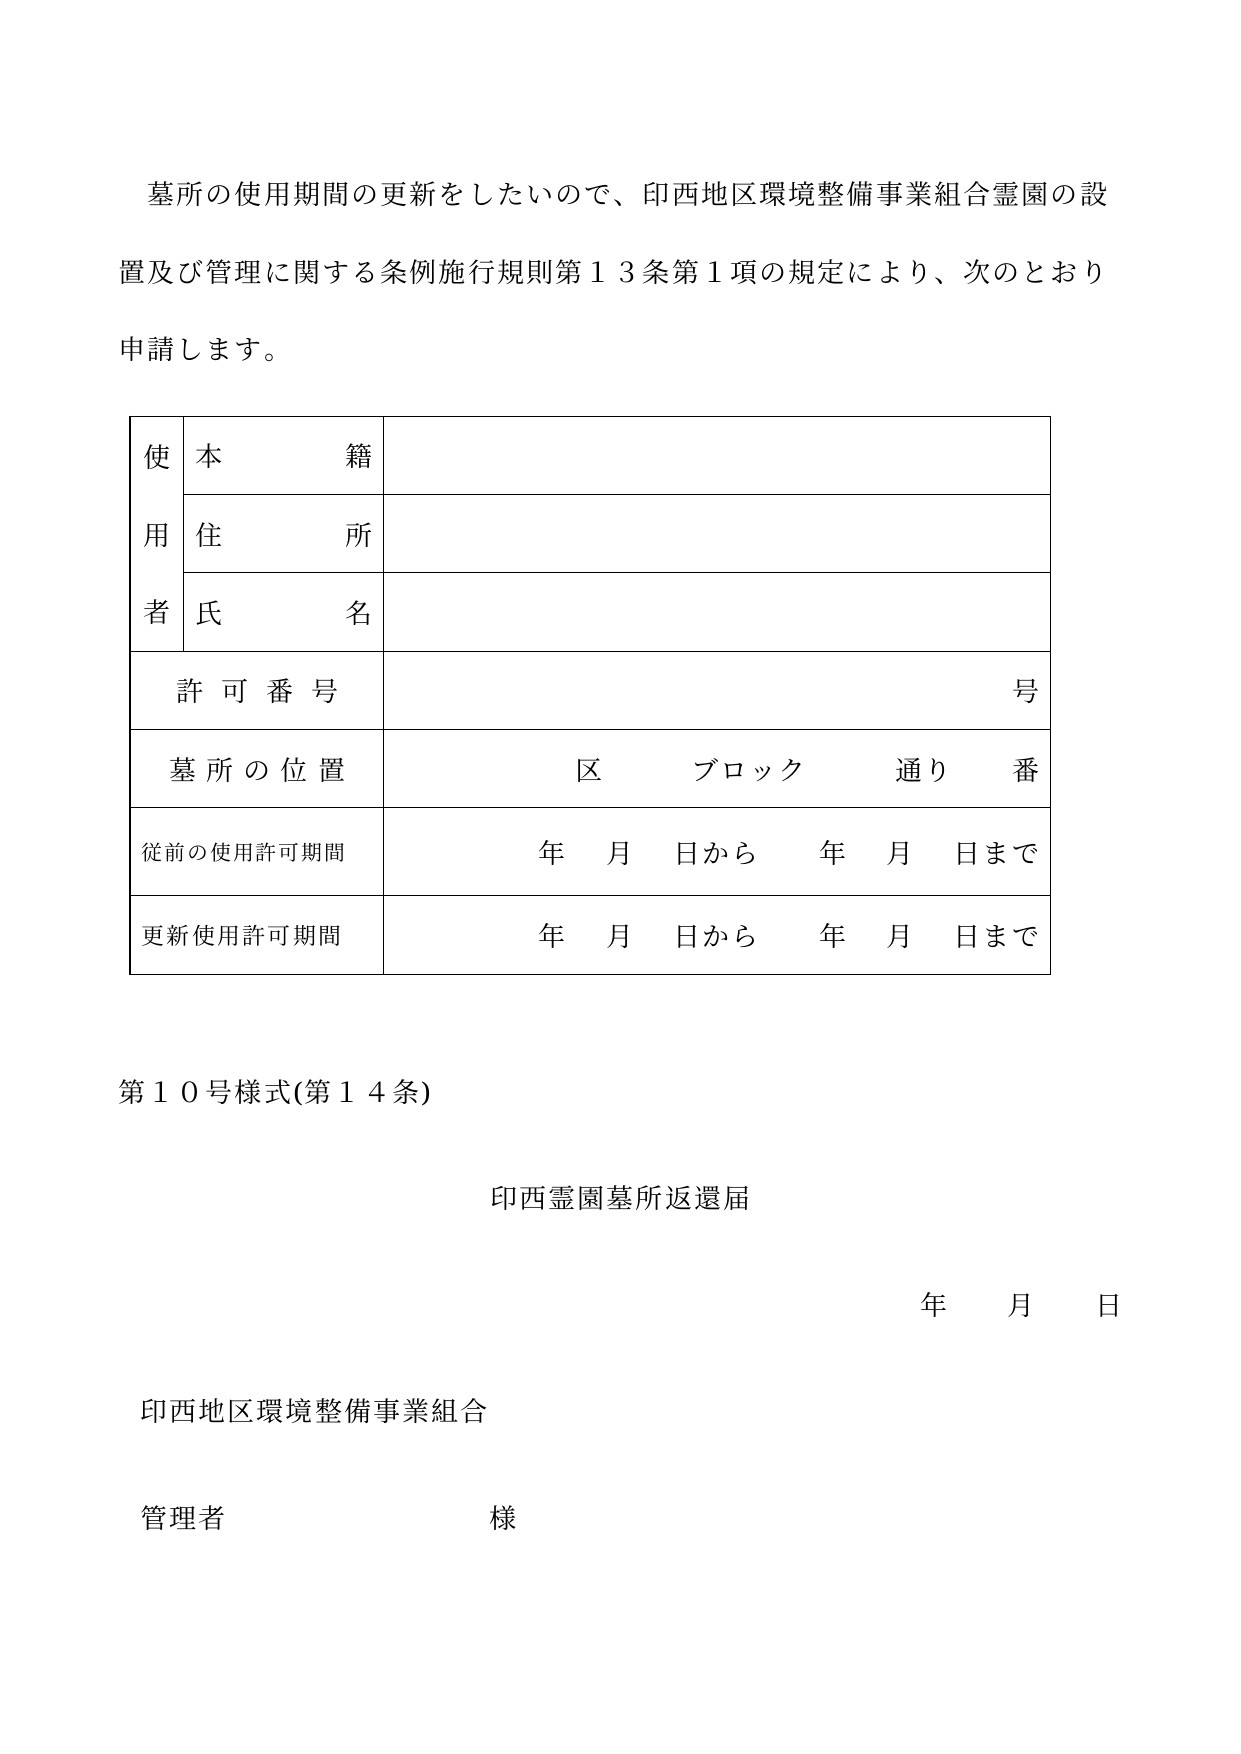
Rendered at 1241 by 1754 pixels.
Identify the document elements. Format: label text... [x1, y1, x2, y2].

table_cell 氏 名 [184, 573, 383, 651]
table_header 本 籍 [184, 417, 383, 494]
text 管理者 様 [140, 1478, 1122, 1555]
text 年 月 日 [118, 1265, 1122, 1342]
table_cell 年 月 日から 年 月 日まで [384, 896, 1050, 974]
table_cell 住 所 [184, 495, 383, 572]
table_cell 号 [384, 652, 1050, 729]
text 墓所の使用期間の更新をしたいので、印西地区環境整備事業組合霊園の設置及び管理に関する条例施行規則第１３条第１項の規定により、次のとおり申請します。 [118, 154, 1122, 386]
text 印西霊園墓所返還届 [118, 1158, 1122, 1236]
table_cell 許可番号 [131, 652, 383, 729]
table_cell 年 月 日から 年 月 日まで [384, 808, 1050, 895]
text 印西地区環境整備事業組合 [140, 1371, 1122, 1449]
text 第１０号様式(第１４条) [118, 1052, 1122, 1129]
table_cell 区 ブロック 通り 番 [384, 730, 1050, 807]
table_cell [384, 495, 1050, 572]
table_cell 墓所の位置 [131, 730, 383, 807]
table_cell 従前の使用許可期間 [131, 808, 383, 895]
table_header [384, 417, 1050, 494]
table_cell 更新使用許可期間 [131, 896, 383, 974]
table_header 使用者 [131, 417, 183, 651]
table_cell [384, 573, 1050, 651]
